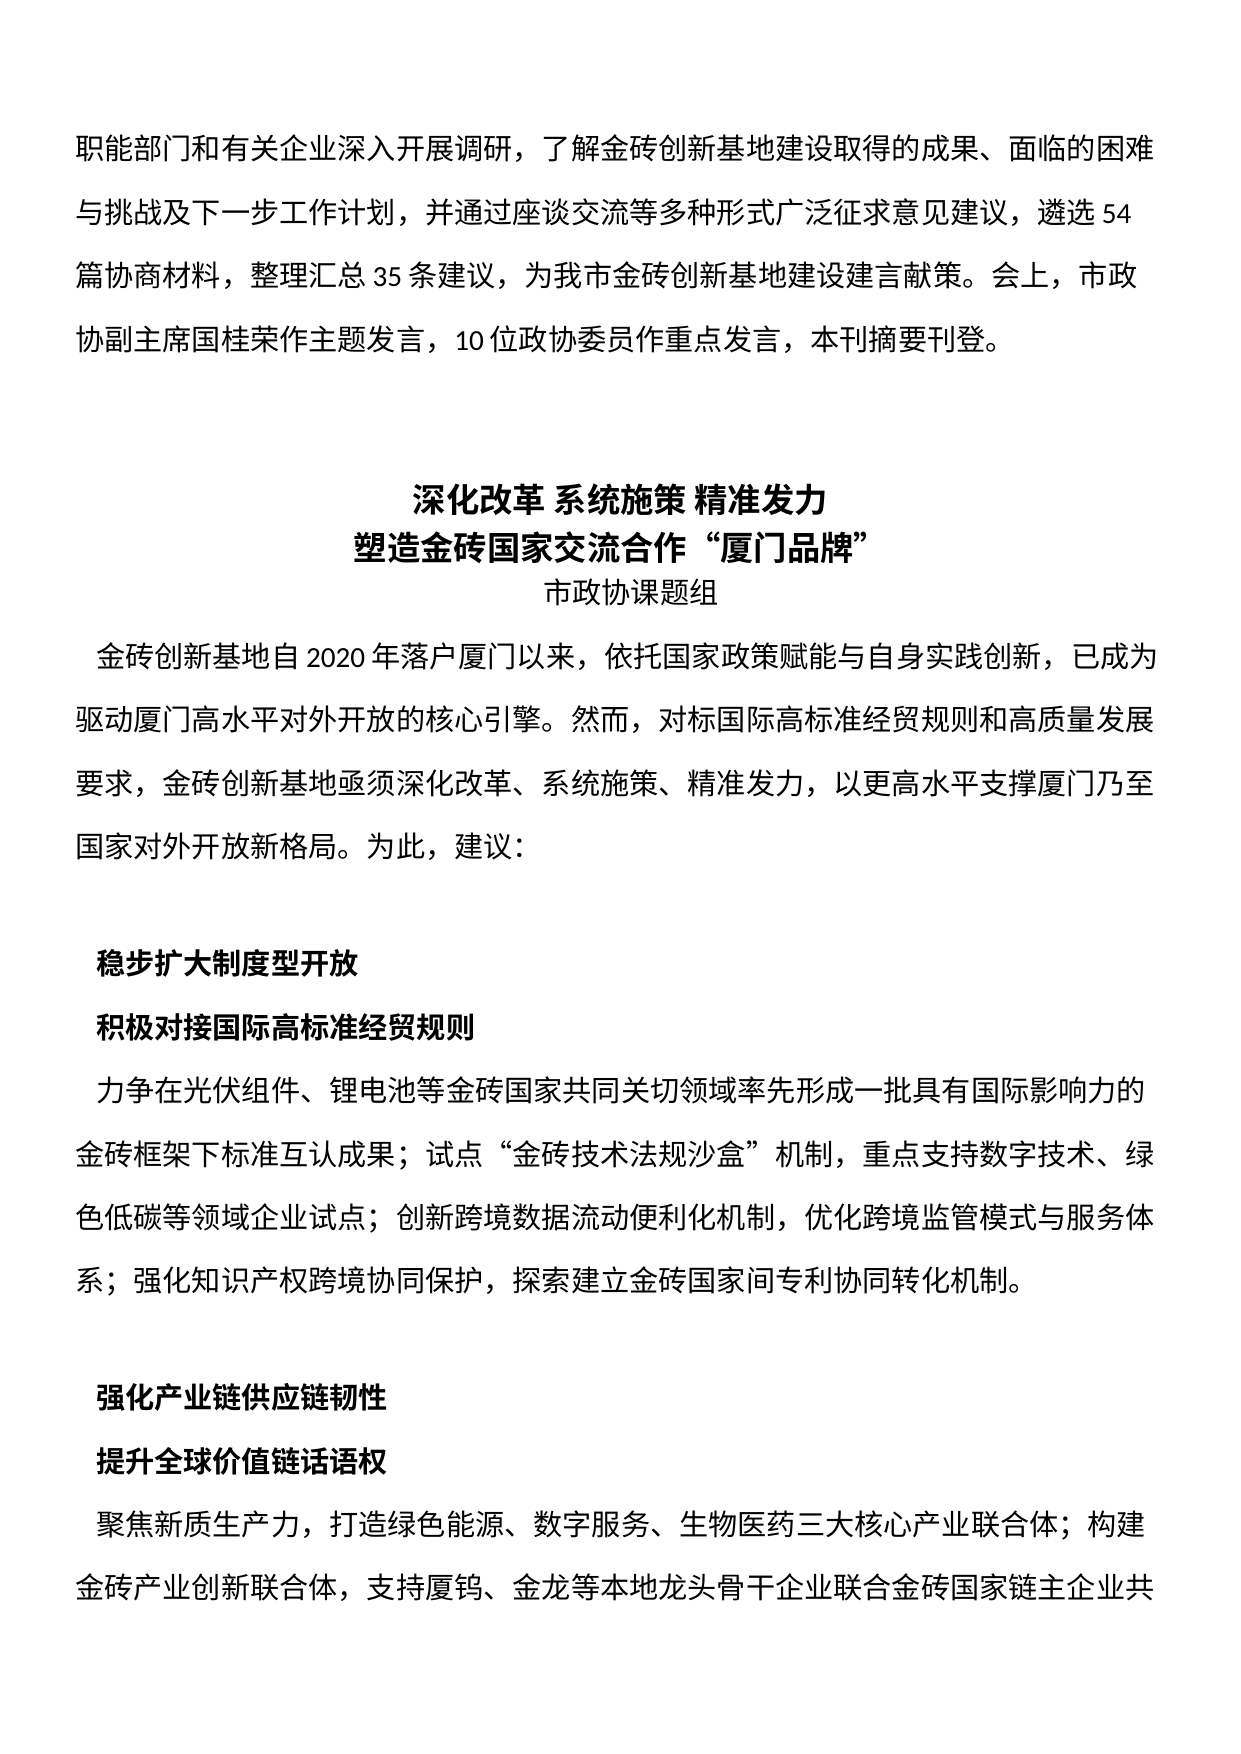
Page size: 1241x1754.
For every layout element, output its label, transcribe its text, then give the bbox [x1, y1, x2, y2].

text 稳步扩大制度型开放 [75, 941, 1165, 983]
text 市政协课题组 [75, 570, 1165, 612]
text 力争在光伏组件、锂电池等金砖国家共同关切领域率先形成一批具有国际影响力的金砖框架下标准互认成果；试点“金砖技术法规沙盒”机制，重点支持数字技术、绿色低碳等领域企业试点；创新跨境数据流动便利化机制，优化跨境监管模式与服务体系；强化知识产权跨境协同保护，探索建立金砖国家间专利协同转化机制。 [75, 1068, 1165, 1300]
text 强化产业链供应链韧性 [75, 1375, 1165, 1417]
text 塑造金砖国家交流合作“厦门品牌” [75, 522, 1165, 570]
text 金砖创新基地自2020年落户厦门以来，依托国家政策赋能与自身实践创新，已成为驱动厦门高水平对外开放的核心引擎。然而，对标国际高标准经贸规则和高质量发展要求，金砖创新基地亟须深化改革、系统施策、精准发力，以更高水平支撑厦门乃至国家对外开放新格局。为此，建议： [75, 633, 1165, 866]
text 深化改革 系统施策 精准发力 [75, 474, 1165, 522]
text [75, 1502, 1165, 1607]
text 积极对接国际高标准经贸规则 [75, 1004, 1165, 1046]
text 提升全球价值链话语权 [75, 1438, 1165, 1481]
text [75, 126, 1165, 358]
